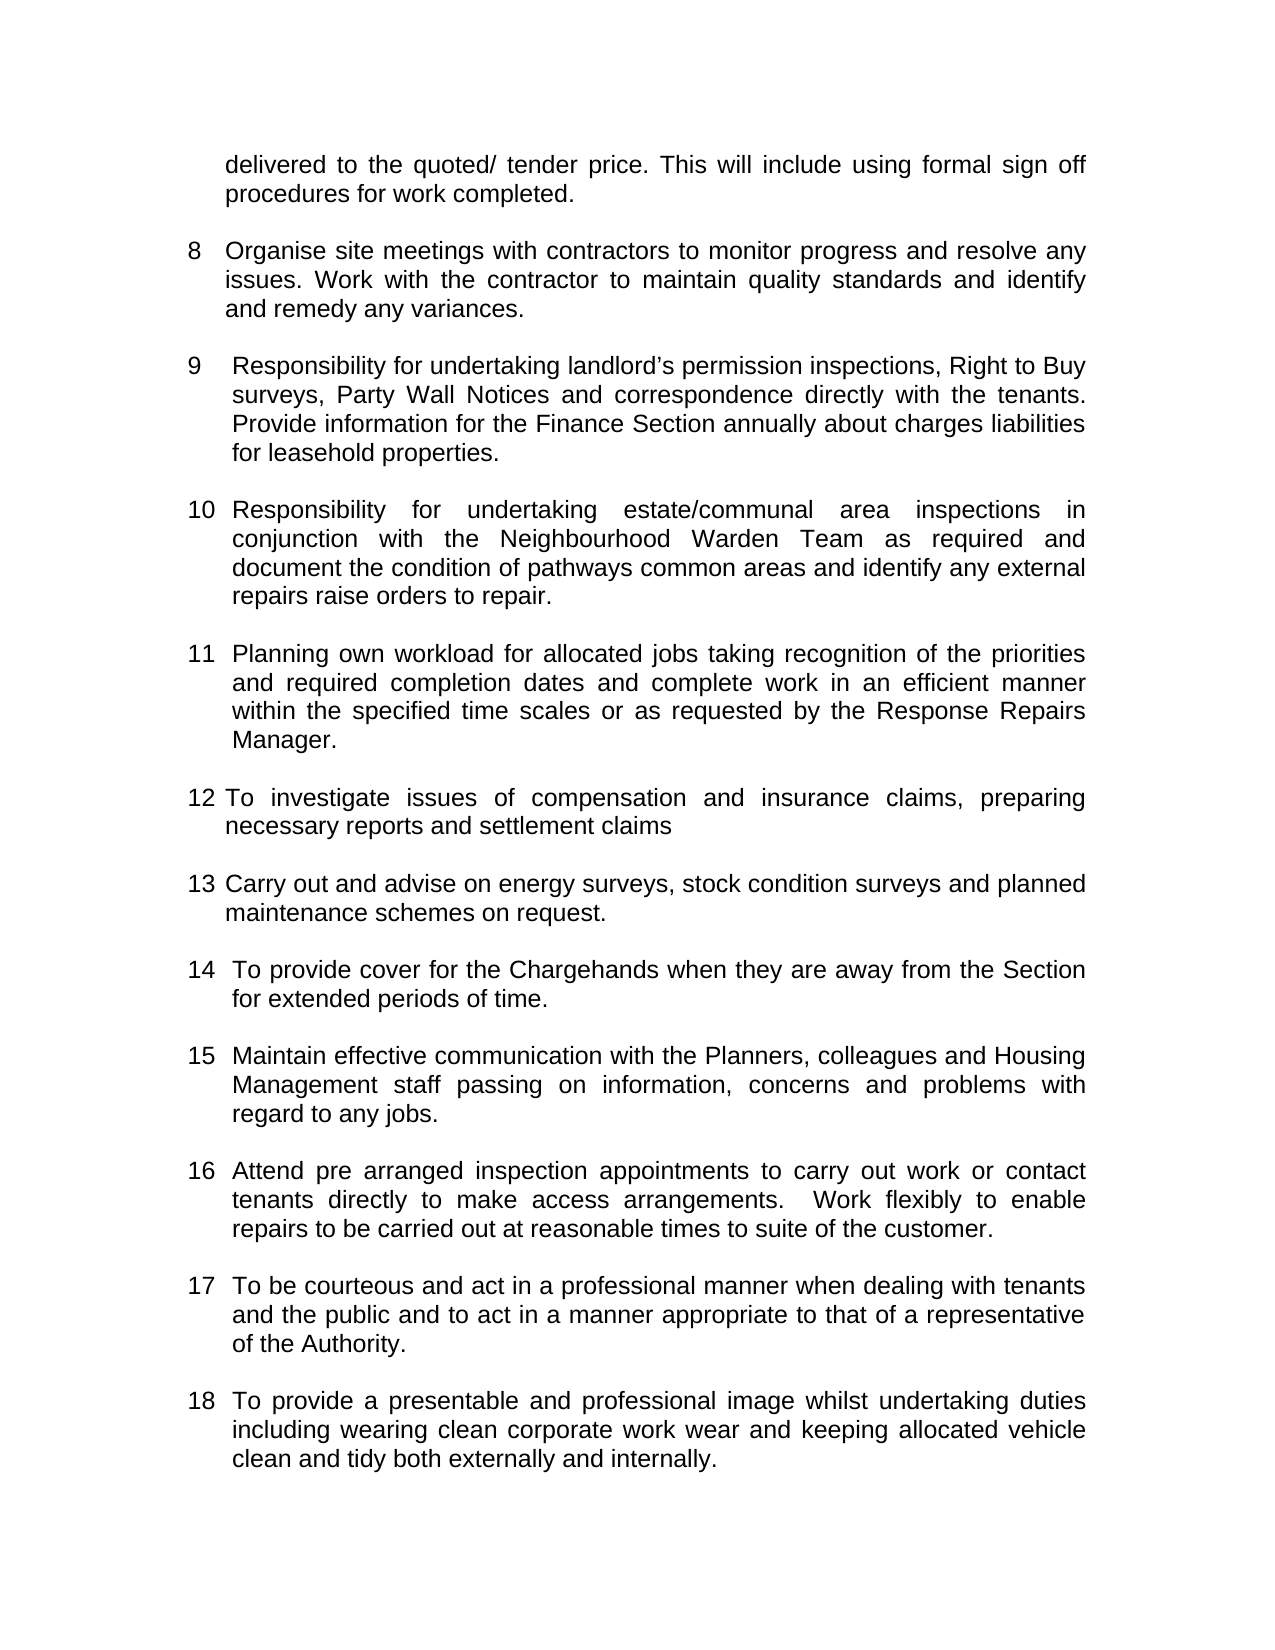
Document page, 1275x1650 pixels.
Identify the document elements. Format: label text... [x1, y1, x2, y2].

list Responsibility for undertaking estate/communal area inspections in conjunction with the Neighbourhood Warden Team as required and document the condition of pathways common areas and identify any external repairs raise orders to repair. [187, 495, 1087, 610]
text 18 To provide a presentable and professional image whilst undertaking duties including wearing clean corporate work wear and keeping allocated vehicle clean and tidy both externally and internally. [187, 1386, 1087, 1472]
list To investigate issues of compensation and insurance claims, preparing necessary reports and settlement claims [187, 782, 1087, 840]
list Responsibility for undertaking landlord’s permission inspections, Right to Buy surveys, Party Wall Notices and correspondence directly with the tenants. Provide information for the Finance Section annually about charges liabilities for leasehold properties. [187, 351, 1087, 466]
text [187, 150, 1087, 207]
text 8 Organise site meetings with contractors to monitor progress and resolve any issues. Work with the contractor to maintain quality standards and identify and remedy any variances. [187, 236, 1087, 322]
text 17 To be courteous and act in a professional manner when dealing with tenants and the public and to act in a manner appropriate to that of a representative of the Authority. [187, 1271, 1087, 1357]
list Planning own workload for allocated jobs taking recognition of the priorities and required completion dates and complete work in an efficient manner within the specified time scales or as requested by the Response Repairs Manager. [187, 639, 1087, 754]
text 15 Maintain effective communication with the Planners, colleagues and Housing Management staff passing on information, concerns and problems with regard to any jobs. [187, 1041, 1087, 1127]
text 16 Attend pre arranged inspection appointments to carry out work or contact tenants directly to make access arrangements. Work flexibly to enable repairs to be carried out at reasonable times to suite of the customer. [187, 1156, 1087, 1242]
list Carry out and advise on energy surveys, stock condition surveys and planned maintenance schemes on request. [187, 869, 1087, 926]
text 14 To provide cover for the Chargehands when they are away from the Section for extended periods of time. [187, 955, 1087, 1012]
